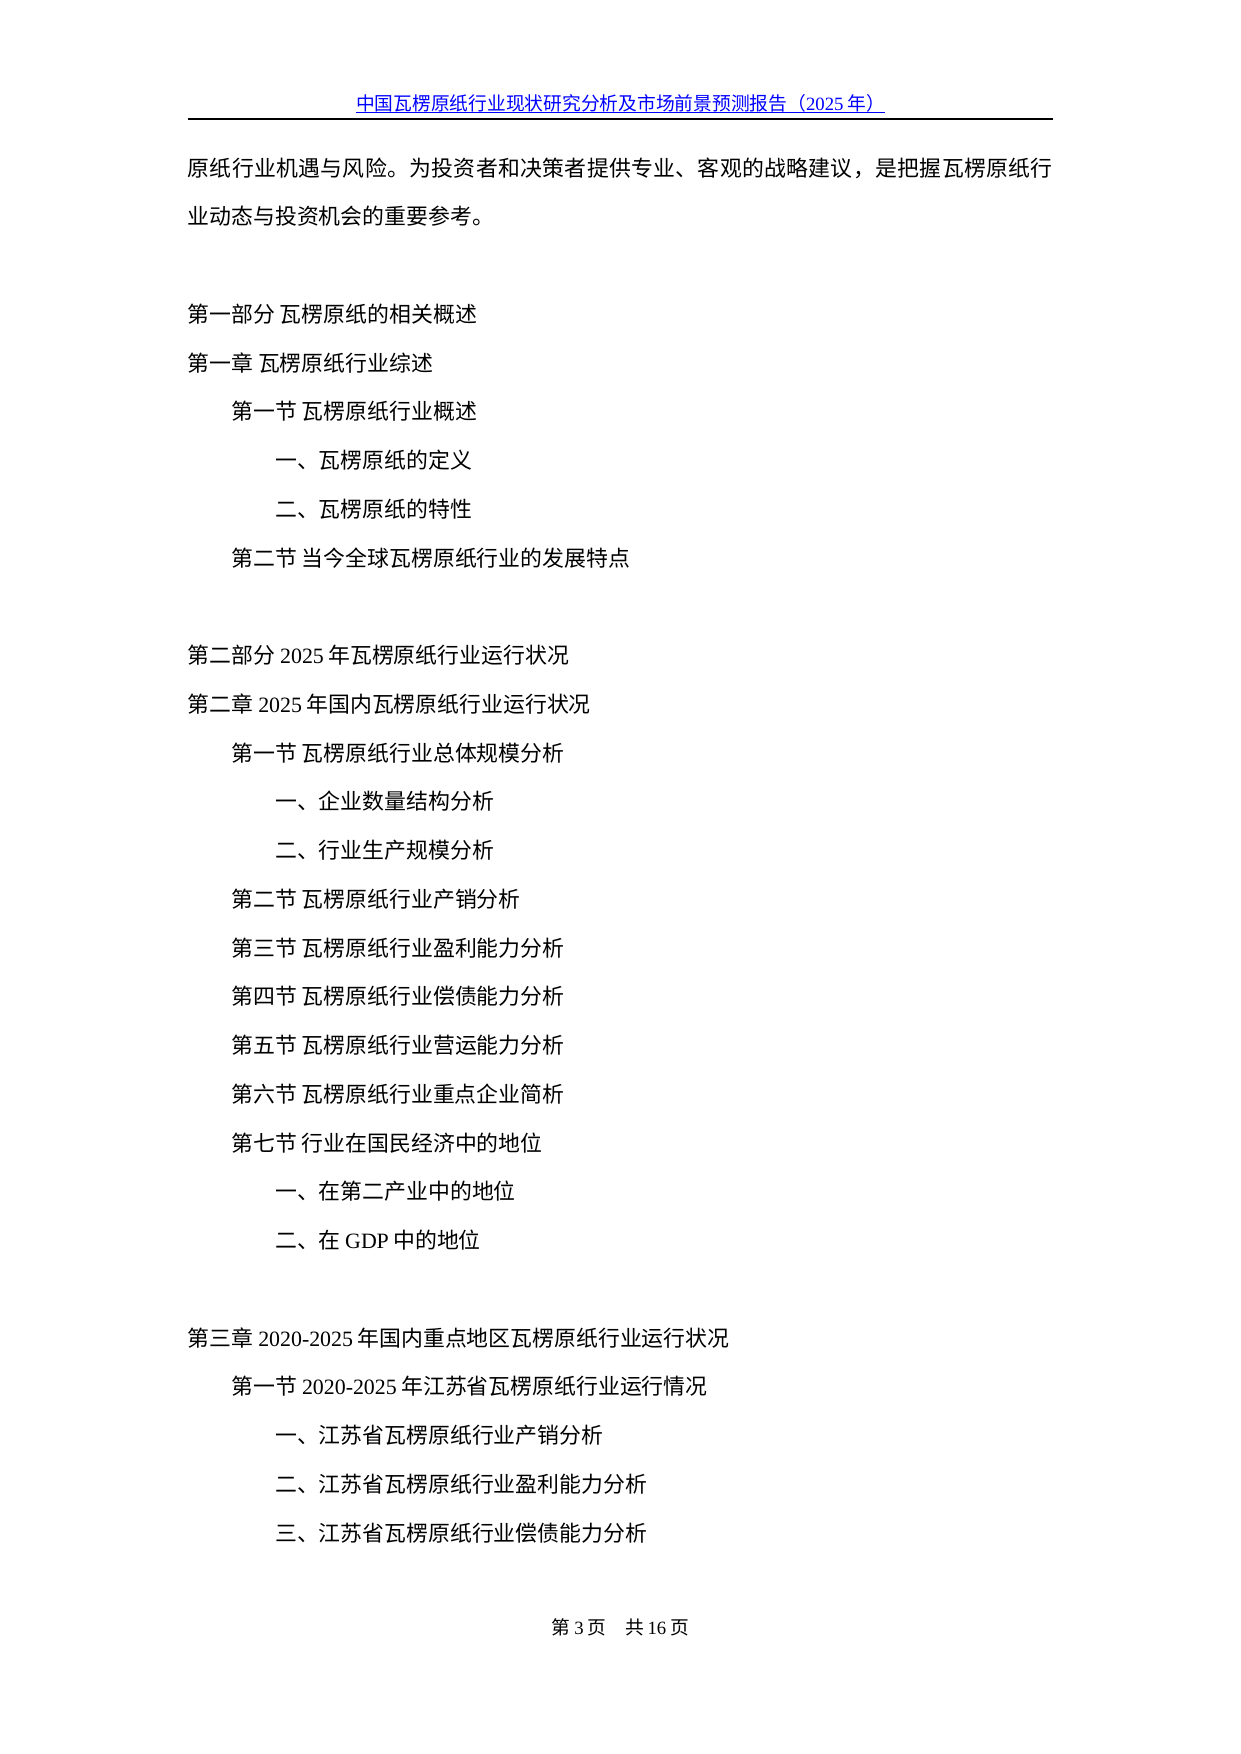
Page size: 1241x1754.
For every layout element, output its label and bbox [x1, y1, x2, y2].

text [187, 150, 1053, 1548]
